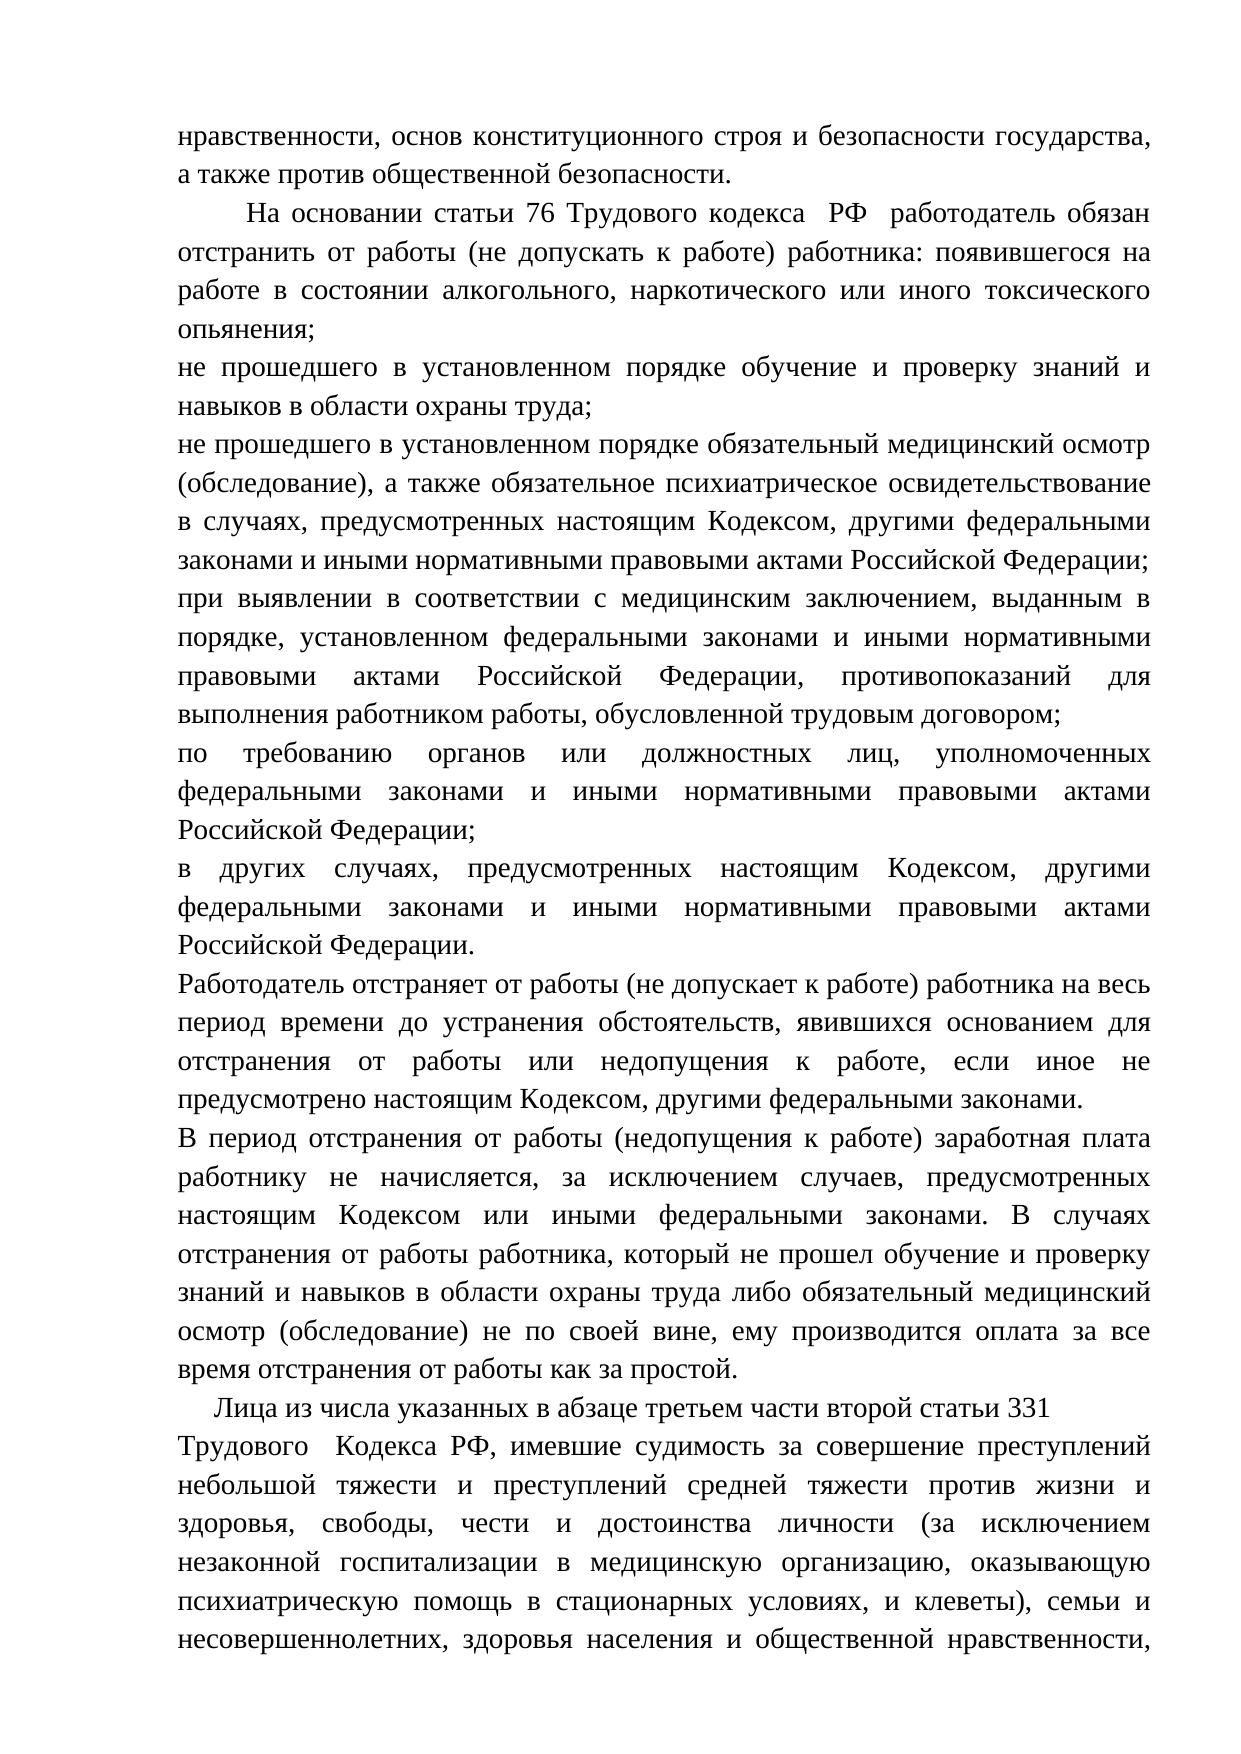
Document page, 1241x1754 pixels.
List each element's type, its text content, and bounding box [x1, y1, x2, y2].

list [177, 1428, 1152, 1655]
list в других случаях, предусмотренных настоящим Кодексом, другими федеральными законами и иными нормативными правовыми актами Российской Федерации. [177, 850, 1152, 961]
list не прошедшего в установленном порядке обязательный медицинский осмотр (обследование), а также обязательное психиатрическое освидетельствование в случаях, предусмотренных настоящим Кодексом, другими федеральными законами и иными нормативными правовыми актами Российской Федерации; [177, 426, 1152, 576]
list На основании статьи 76 Трудового кодекса РФ работодатель обязан отстранить от работы (не допускать к работе) работника: появившегося на работе в состоянии алкогольного, наркотического или иного токсического опьянения; [177, 195, 1152, 344]
list при выявлении в соответствии с медицинским заключением, выданным в порядке, установленном федеральными законами и иными нормативными правовыми актами Российской Федерации, противопоказаний для выполнения работником работы, обусловленной трудовым договором; [177, 581, 1152, 730]
list нравственности, основ конституционного строя и безопасности государства, а также против общественной безопасности. [177, 118, 1152, 190]
list не прошедшего в установленном порядке обучение и проверку знаний и навыков в области охраны труда; [177, 349, 1152, 421]
list Лица из числа указанных в абзаце третьем части второй статьи 331 [177, 1390, 1152, 1423]
list по требованию органов или должностных лиц, уполномоченных федеральными законами и иными нормативными правовыми актами Российской Федерации; [177, 735, 1152, 845]
list В период отстранения от работы (недопущения к работе) заработная плата работнику не начисляется, за исключением случаев, предусмотренных настоящим Кодексом или иными федеральными законами. В случаях отстранения от работы работника, который не прошел обучение и проверку знаний и навыков в области охраны труда либо обязательный медицинский осмотр (обследование) не по своей вине, ему производится оплата за все время отстранения от работы как за простой. [177, 1120, 1152, 1385]
list Работодатель отстраняет от работы (не допускает к работе) работника на весь период времени до устранения обстоятельств, явившихся основанием для отстранения от работы или недопущения к работе, если иное не предусмотрено настоящим Кодексом, другими федеральными законами. [177, 966, 1152, 1115]
